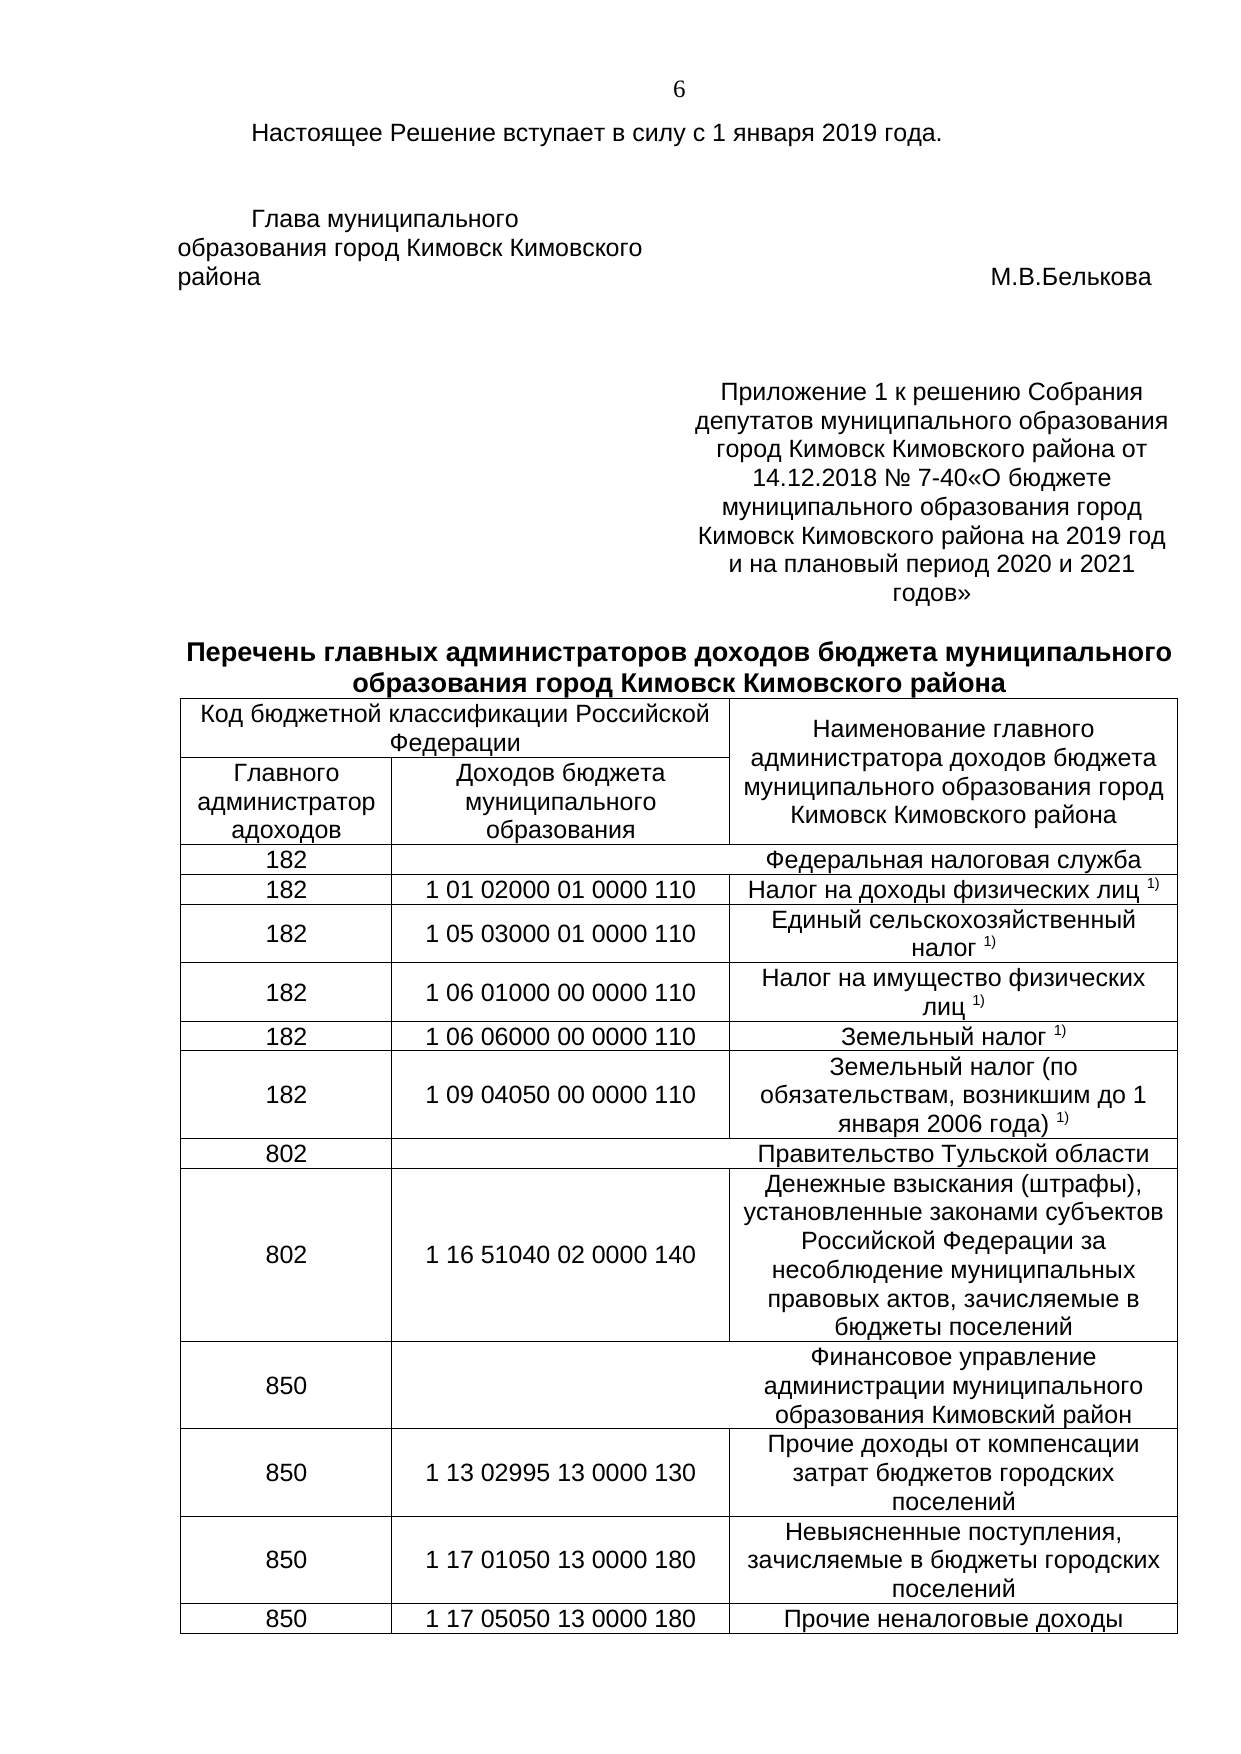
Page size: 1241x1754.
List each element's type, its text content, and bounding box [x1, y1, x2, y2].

table_cell Невыясненные поступления, зачисляемые в бюджеты городских поселений [730, 1517, 1177, 1603]
table_cell 1 16 51040 02 0000 140 [392, 1169, 729, 1341]
table_cell 1 01 02000 01 0000 110 [392, 875, 729, 903]
table_cell [392, 1342, 729, 1428]
table_cell 182 [181, 1051, 391, 1138]
table_cell 182 [181, 963, 391, 1021]
table_cell [392, 845, 729, 874]
table_header Наименование главного администратора доходов бюджета муниципального образования город Кимовск Кимовского района [730, 699, 1177, 844]
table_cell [730, 1604, 1177, 1633]
table_cell 1 17 01050 13 0000 180 [392, 1517, 729, 1603]
table_cell Земельный налог 1) [730, 1022, 1177, 1050]
table_cell 850 [181, 1429, 391, 1516]
text Перечень главных администраторов доходов бюджета муниципального образования город Кимовск Кимовского района [177, 636, 1181, 698]
table_cell 1 05 03000 01 0000 110 [392, 905, 729, 962]
table_cell 850 [181, 1604, 391, 1633]
table_cell Доходов бюджета муниципального образования [392, 758, 729, 844]
table_cell 1 09 04050 00 0000 110 [392, 1051, 729, 1138]
table_header М.В.Белькова [664, 204, 1163, 291]
table_cell Главного администраторадоходов [181, 758, 391, 844]
table_cell Правительство Тульской области [730, 1139, 1177, 1167]
table_cell 182 [181, 905, 391, 962]
table_cell [392, 1139, 729, 1167]
table_cell Единый сельскохозяйственный налог 1) [730, 905, 1177, 962]
table_header Глава муниципального образования город Кимовск Кимовского района [166, 204, 664, 291]
table_header Код бюджетной классификации Российской Федерации [181, 699, 729, 757]
text Настоящее Решение вступает в силу с 1 января 2019 года. [177, 118, 1181, 147]
table_cell Федеральная налоговая служба [730, 845, 1177, 874]
table_cell 182 [181, 845, 391, 874]
table_cell 182 [181, 1022, 391, 1050]
table_cell Земельный налог (по обязательствам, возникшим до 1 января 2006 года) 1) [730, 1051, 1177, 1138]
table_cell 850 [181, 1342, 391, 1428]
table_cell 1 13 02995 13 0000 130 [392, 1429, 729, 1516]
table_cell 802 [181, 1169, 391, 1341]
table_cell 182 [181, 875, 391, 903]
table_cell 1 06 06000 00 0000 110 [392, 1022, 729, 1050]
table_cell Финансовое управление администрации муниципального образования Кимовский район [730, 1342, 1177, 1428]
table_cell 850 [181, 1517, 391, 1603]
table_cell 1 06 01000 00 0000 110 [392, 963, 729, 1021]
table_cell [392, 1604, 729, 1633]
table_header Приложение 1 к решению Собрания депутатов муниципального образования город Кимовск Кимовского района от 14.12.2018 № 7-40«О бюджете муниципального образования город Кимовск Кимовского района на 2019 год и на плановый период 2020 и 2021 годов» [683, 348, 1181, 607]
table_cell Налог на имущество физических лиц 1) [730, 963, 1177, 1021]
table_cell 802 [181, 1139, 391, 1167]
table_cell Прочие доходы от компенсации затрат бюджетов городских поселений [730, 1429, 1177, 1516]
table_cell Денежные взыскания (штрафы), установленные законами субъектов Российской Федерации за несоблюдение муниципальных правовых актов, зачисляемые в бюджеты поселений [730, 1169, 1177, 1341]
table_cell Налог на доходы физических лиц 1) [730, 875, 1177, 903]
